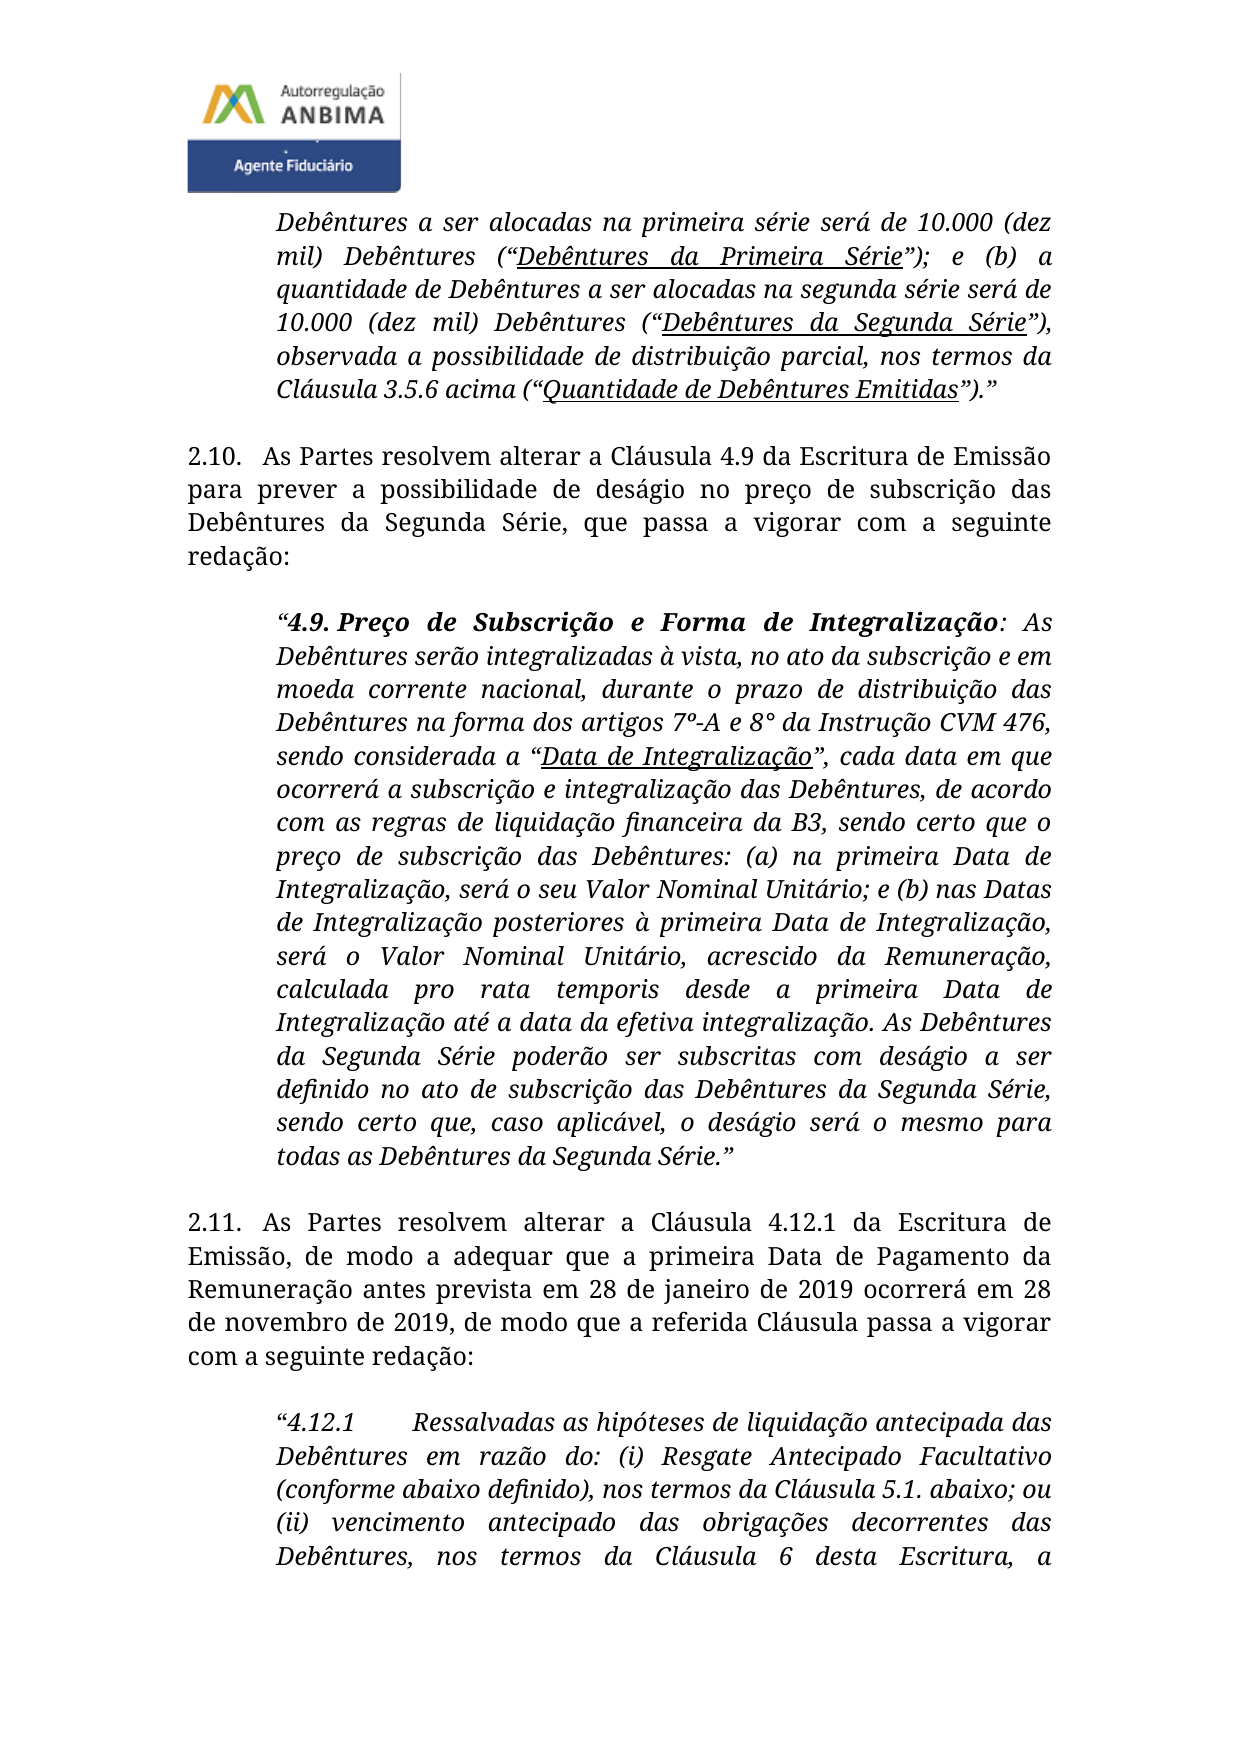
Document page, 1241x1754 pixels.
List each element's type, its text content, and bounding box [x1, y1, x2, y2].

text 2.10. As Partes resolvem alterar a Cláusula 4.9 da Escritura de Emissão para prever a possibilidade de deságio no preço de subscrição das Debêntures da Segunda Série, que passa a vigorar com a seguinte redação: [187, 438, 1053, 572]
text 2.11. As Partes resolvem alterar a Cláusula 4.12.1 da Escritura de Emissão, de modo a adequar que a primeira Data de Pagamento da Remuneração antes prevista em 28 de janeiro de 2019 ocorrerá em 28 de novembro de 2019, de modo que a referida Cláusula passa a vigorar com a seguinte redação: [187, 1205, 1053, 1372]
text “4.9. Preço de Subscrição e Forma de Integralização: As Debêntures serão integralizadas à vista, no ato da subscrição e em moeda corrente nacional, durante o prazo de distribuição das Debêntures na forma dos artigos 7º-A e 8° da Instrução CVM 476, sendo considerada a “Data de Integralização”, cada data em que ocorrerá a subscrição e integralização das Debêntures, de acordo com as regras de liquidação financeira da B3, sendo certo que o preço de subscrição das Debêntures: (a) na primeira Data de Integralização, será o seu Valor Nominal Unitário; e (b) nas Datas de Integralização posteriores à primeira Data de Integralização, será o Valor Nominal Unitário, acrescido da Remuneração, calculada pro rata temporis desde a primeira Data de Integralização até a data da efetiva integralização. As Debêntures da Segunda Série poderão ser subscritas com deságio a ser definido no ato de subscrição das Debêntures da Segunda Série, sendo certo que, caso aplicável, o deságio será o mesmo para todas as Debêntures da Segunda Série.” [276, 605, 1053, 1172]
picture [187, 73, 402, 193]
